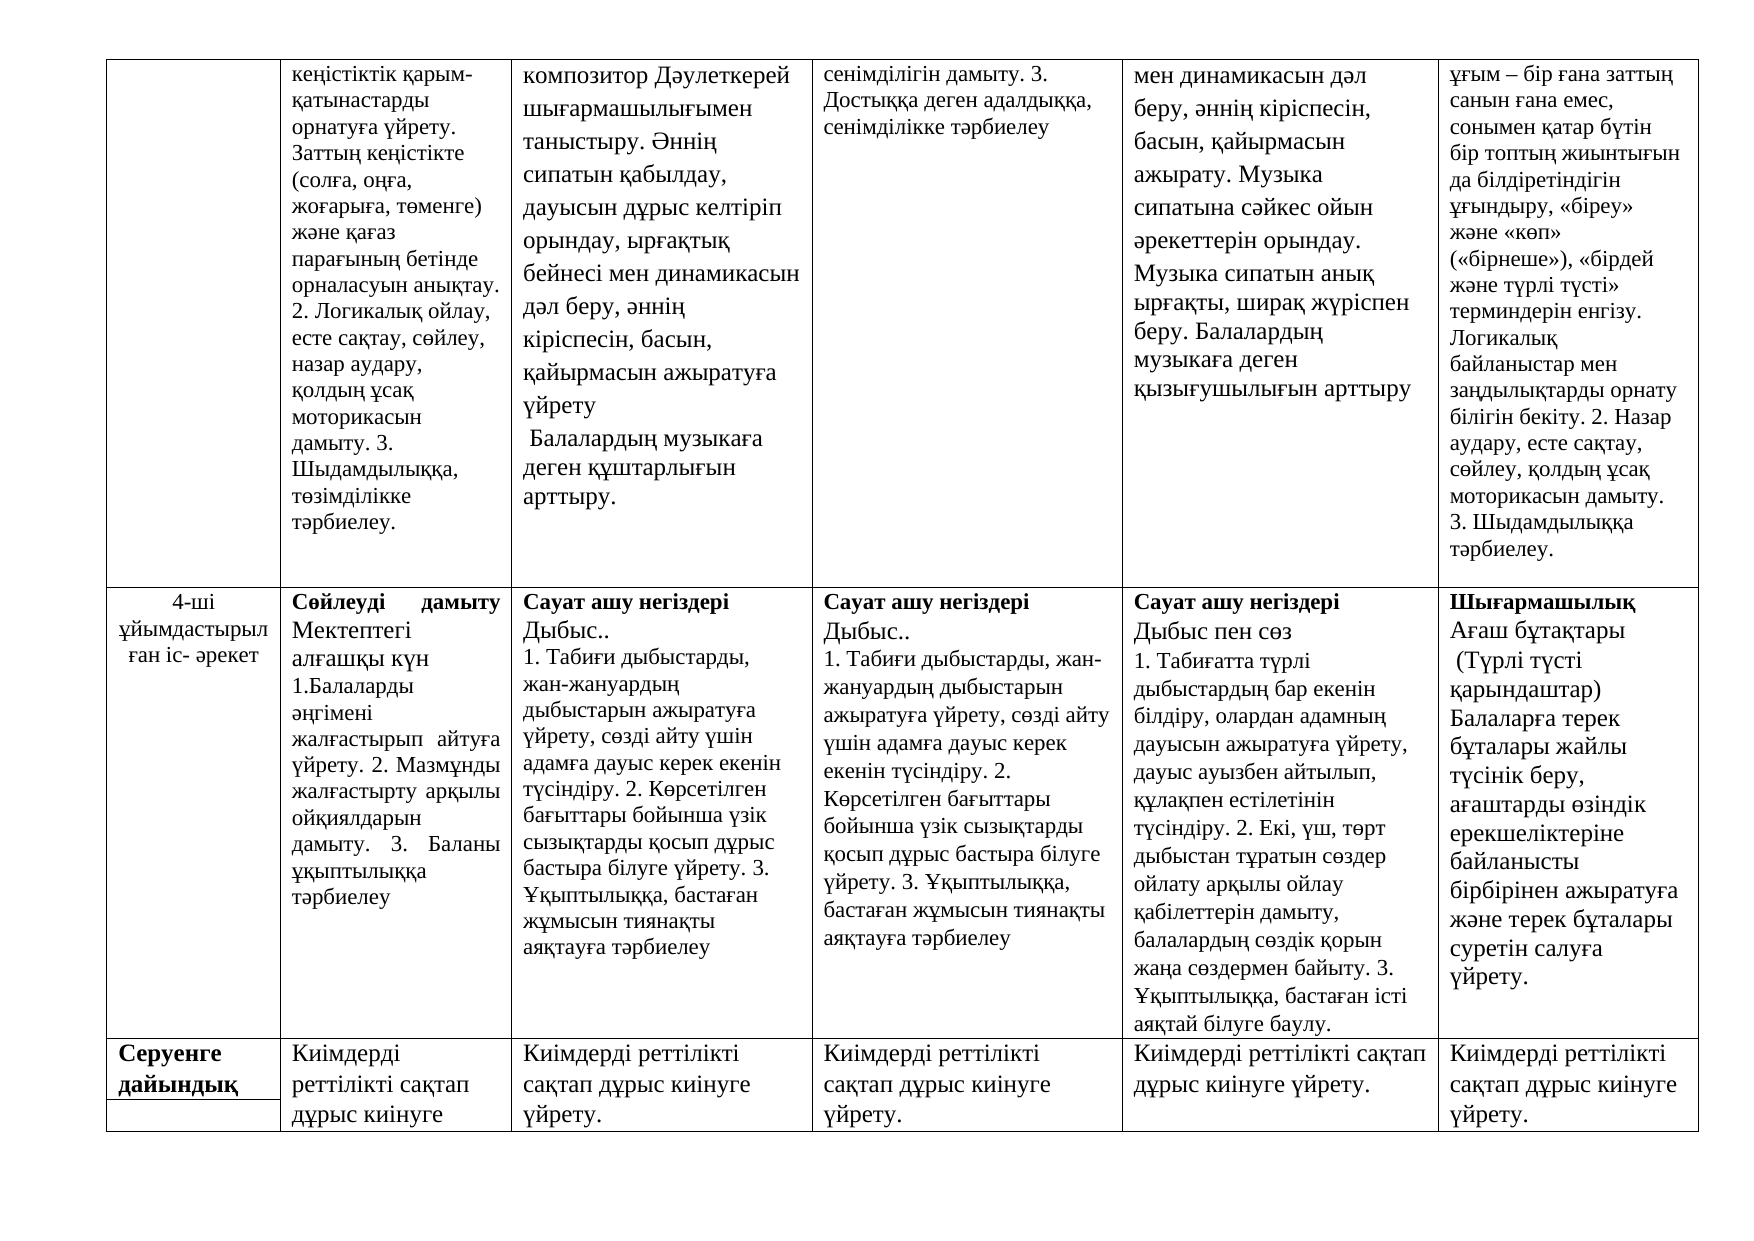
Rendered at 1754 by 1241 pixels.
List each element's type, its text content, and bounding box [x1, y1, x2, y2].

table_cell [281, 60, 511, 587]
table_cell 4-ші ұйымдастырылған іс- әрекет [107, 588, 280, 1037]
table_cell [1123, 60, 1438, 587]
table_cell Киімдерді реттілікті сақтап дұрыс киінуге үйрету. [281, 1039, 511, 1131]
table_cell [107, 60, 280, 587]
table_cell Сауат ашу негіздері Дыбыс пен сөз 1. Табиғатта түрлі дыбыстардың бар екенін білдіру, олардан адамның дауысын ажыратуға үйрету, дауыс ауызбен айтылып, құлақпен естілетінін түсіндіру. 2. Екі, үш, төрт дыбыстан тұратын сөздер ойлату арқылы ойлау қабілеттерін дамыту, балалардың сөздік қорын жаңа сөздермен байыту. 3. Ұқыптылыққа, бастаған істі аяқтай білуге баулу. [1123, 588, 1438, 1037]
table_cell [107, 1100, 280, 1131]
table_cell Киімдерді реттілікті сақтап дұрыс киінуге үйрету. [1123, 1039, 1438, 1131]
table_cell Сөйлеуді дамыту Мектептегі алғашқы күн 1.Балаларды әңгімені жалғастырып айтуға үйрету. 2. Мазмұнды жалғастырту арқылы ойқиялдарын дамыту. 3. Баланы ұқыптылыққа тәрбиелеу [281, 588, 511, 1037]
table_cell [1439, 60, 1698, 587]
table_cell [813, 60, 1122, 587]
table_cell Киімдерді реттілікті сақтап дұрыс киінуге үйрету. [512, 1039, 812, 1131]
table_cell Сауат ашу негіздері Дыбыс.. 1. Табиғи дыбыстарды, жан-жануардың дыбыстарын ажыратуға үйрету, сөзді айту үшін адамға дауыс керек екенін түсіндіру. 2. Көрсетілген бағыттары бойынша үзік сызықтарды қосып дұрыс бастыра білуге үйрету. 3. Ұқыптылыққа, бастаған жұмысын тиянақты аяқтауға тəрбиелеу [512, 588, 812, 1037]
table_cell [512, 60, 812, 587]
table_cell Киімдерді реттілікті сақтап дұрыс киінуге үйрету. [813, 1039, 1122, 1131]
table_cell Шығармашылық Ағаш бұтақтары (Түрлі түсті қарындаштар) Балаларға терек бұталары жайлы түсінік беру, ағаштарды өзіндік ерекшеліктеріне байланысты бірбірінен ажыратуға және терек бұталары суретін салуға үйрету. [1439, 588, 1698, 1037]
table_cell Киімдерді реттілікті сақтап дұрыс киінуге үйрету. [1439, 1039, 1698, 1131]
table_cell Сауат ашу негіздері Дыбыс.. 1. Табиғи дыбыстарды, жан-жануардың дыбыстарын ажыратуға үйрету, сөзді айту үшін адамға дауыс керек екенін түсіндіру. 2. Көрсетілген бағыттары бойынша үзік сызықтарды қосып дұрыс бастыра білуге үйрету. 3. Ұқыптылыққа, бастаған жұмысын тиянақты аяқтауға тəрбиелеу [813, 588, 1122, 1037]
table_cell Серуенге дайындық [107, 1039, 280, 1099]
